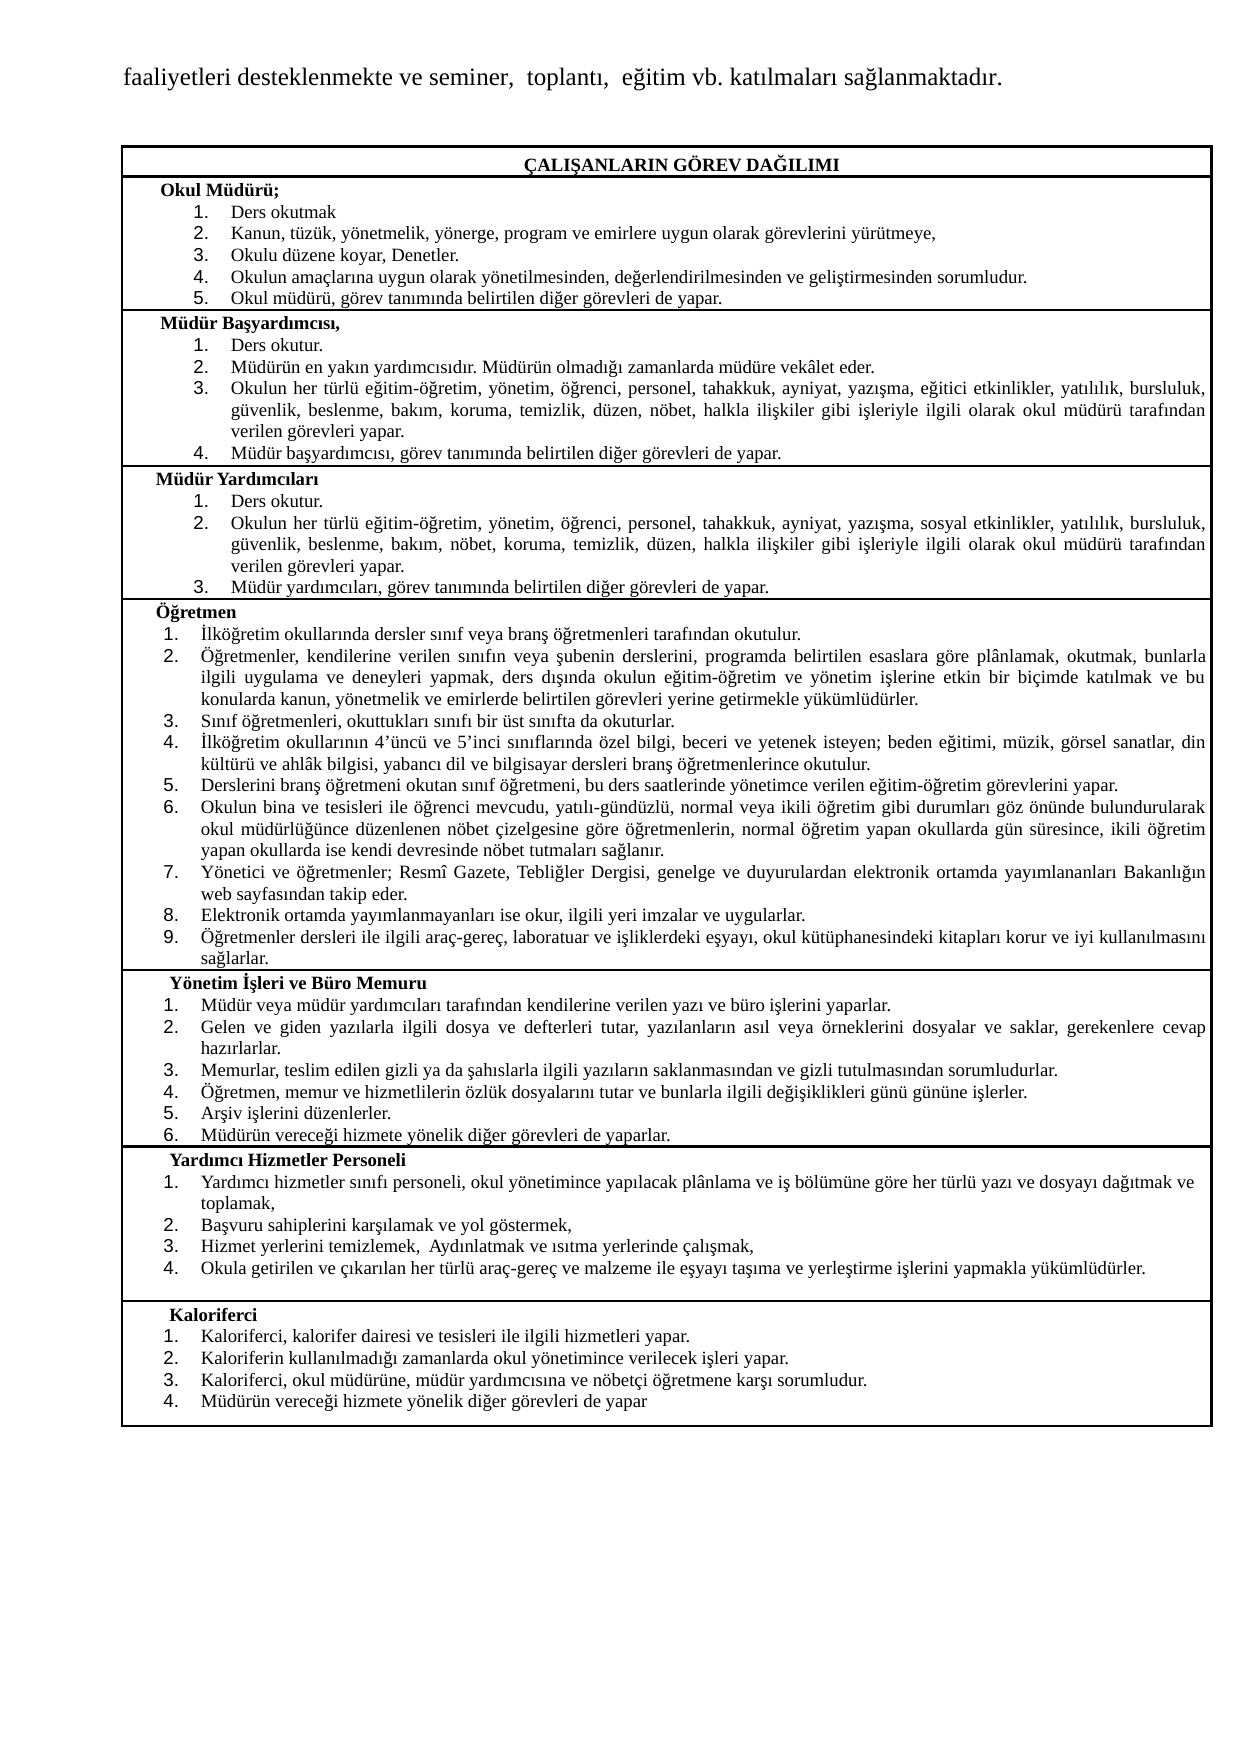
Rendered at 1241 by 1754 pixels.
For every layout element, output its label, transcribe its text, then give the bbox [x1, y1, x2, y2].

table_cell Yönetim İşleri ve Büro Memuru Müdür veya müdür yardımcıları tarafından kendilerine verilen yazı ve büro işlerini yaparlar. Gelen ve giden yazılarla ilgili dosya ve defterleri tutar, yazılanların asıl veya örneklerini dosyalar ve saklar, gerekenlere cevap hazırlarlar. Memurlar, teslim edilen gizli ya da şahıslarla ilgili yazıların saklanmasından ve gizli tutulmasından sorumludurlar. Öğretmen, memur ve hizmetlilerin özlük dosyalarını tutar ve bunlarla ilgili değişiklikleri günü gününe işlerler. Arşiv işlerini düzenlerler. Müdürün vereceği hizmete yönelik diğer görevleri de yaparlar. [123, 971, 1210, 1145]
table_cell Kaloriferci Kaloriferci, kalorifer dairesi ve tesisleri ile ilgili hizmetleri yapar. Kaloriferin kullanılmadığı zamanlarda okul yönetimince verilecek işleri yapar. Kaloriferci, okul müdürüne, müdür yardımcısına ve nöbetçi öğretmene karşı sorumludur. Müdürün vereceği hizmete yönelik diğer görevleri de yapar [123, 1302, 1210, 1425]
table_cell Müdür Başyardımcısı, Ders okutur. Müdürün en yakın yardımcısıdır. Müdürün olmadığı zamanlarda müdüre vekâlet eder. Okulun her türlü eğitim-öğretim, yönetim, öğrenci, personel, tahakkuk, ayniyat, yazışma, eğitici etkinlikler, yatılılık, bursluluk, güvenlik, beslenme, bakım, koruma, temizlik, düzen, nöbet, halkla ilişkiler gibi işleriyle ilgili olarak okul müdürü tarafından verilen görevleri yapar. Müdür başyardımcısı, görev tanımında belirtilen diğer görevleri de yapar. [123, 311, 1210, 465]
table_cell Okul Müdürü; Ders okutmak Kanun, tüzük, yönetmelik, yönerge, program ve emirlere uygun olarak görevlerini yürütmeye, Okulu düzene koyar, Denetler. Okulun amaçlarına uygun olarak yönetilmesinden, değerlendirilmesinden ve geliştirmesinden sorumludur. Okul müdürü, görev tanımında belirtilen diğer görevleri de yapar. [123, 178, 1210, 309]
table_header ÇALIŞANLARIN GÖREV DAĞILIMI [123, 148, 1210, 175]
table_cell Öğretmen İlköğretim okullarında dersler sınıf veya branş öğretmenleri tarafından okutulur. Öğretmenler, kendilerine verilen sınıfın veya şubenin derslerini, programda belirtilen esaslara göre plânlamak, okutmak, bunlarla ilgili uygulama ve deneyleri yapmak, ders dışında okulun eğitim-öğretim ve yönetim işlerine etkin bir biçimde katılmak ve bu konularda kanun, yönetmelik ve emirlerde belirtilen görevleri yerine getirmekle yükümlüdürler. Sınıf öğretmenleri, okuttukları sınıfı bir üst sınıfta da okuturlar. İlköğretim okullarının 4’üncü ve 5’inci sınıflarında özel bilgi, beceri ve yetenek isteyen; beden eğitimi, müzik, görsel sanatlar, din kültürü ve ahlâk bilgisi, yabancı dil ve bilgisayar dersleri branş öğretmenlerince okutulur. Derslerini branş öğretmeni okutan sınıf öğretmeni, bu ders saatlerinde yönetimce verilen eğitim-öğretim görevlerini yapar. Okulun bina ve tesisleri ile öğrenci mevcudu, yatılı-gündüzlü, normal veya ikili öğretim gibi durumları göz önünde bulundurularak okul müdürlüğünce düzenlenen nöbet çizelgesine göre öğretmenlerin, normal öğretim yapan okullarda gün süresince, ikili öğretim yapan okullarda ise kendi devresinde nöbet tutmaları sağlanır. Yönetici ve öğretmenler; Resmî Gazete, Tebliğler Dergisi, genelge ve duyurulardan elektronik ortamda yayımlananları Bakanlığın web sayfasından takip eder. Elektronik ortamda yayımlanmayanları ise okur, ilgili yeri imzalar ve uygularlar. Öğretmenler dersleri ile ilgili araç-gereç, laboratuar ve işliklerdeki eşyayı, okul kütüphanesindeki kitapları korur ve iyi kullanılmasını sağlarlar. [123, 600, 1210, 969]
table_cell Müdür Yardımcıları Ders okutur. Okulun her türlü eğitim-öğretim, yönetim, öğrenci, personel, tahakkuk, ayniyat, yazışma, sosyal etkinlikler, yatılılık, bursluluk, güvenlik, beslenme, bakım, nöbet, koruma, temizlik, düzen, halkla ilişkiler gibi işleriyle ilgili olarak okul müdürü tarafından verilen görevleri yapar. Müdür yardımcıları, görev tanımında belirtilen diğer görevleri de yapar. [123, 467, 1210, 598]
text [123, 62, 1101, 91]
table_cell Yardımcı Hizmetler Personeli Yardımcı hizmetler sınıfı personeli, okul yönetimince yapılacak plânlama ve iş bölümüne göre her türlü yazı ve dosyayı dağıtmak ve toplamak, Başvuru sahiplerini karşılamak ve yol göstermek, Hizmet yerlerini temizlemek, Aydınlatmak ve ısıtma yerlerinde çalışmak, Okula getirilen ve çıkarılan her türlü araç-gereç ve malzeme ile eşyayı taşıma ve yerleştirme işlerini yapmakla yükümlüdürler. [123, 1148, 1210, 1300]
